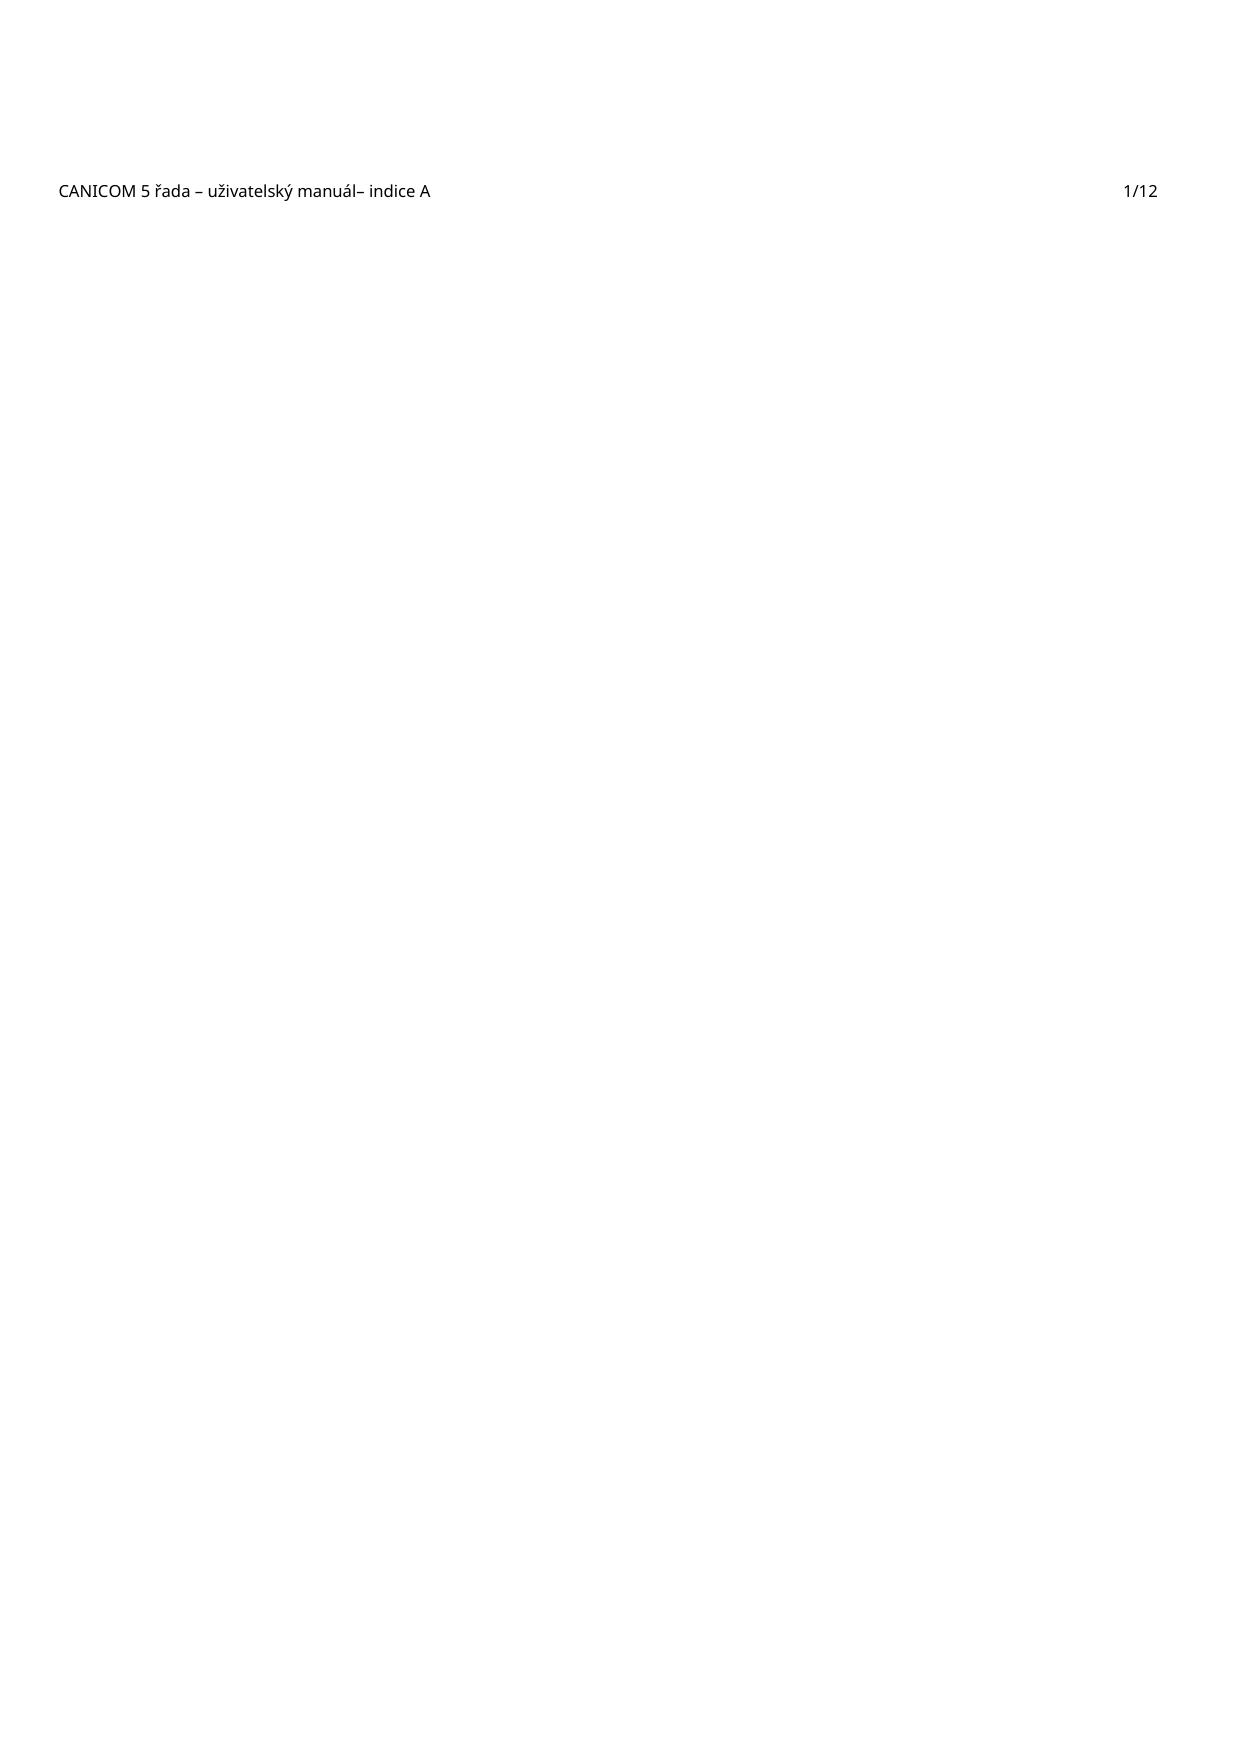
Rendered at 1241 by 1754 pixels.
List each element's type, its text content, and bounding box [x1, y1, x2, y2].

text CANICOM 5 řada – uživatelský manuál– indice A 1/12 [58, 179, 1180, 202]
